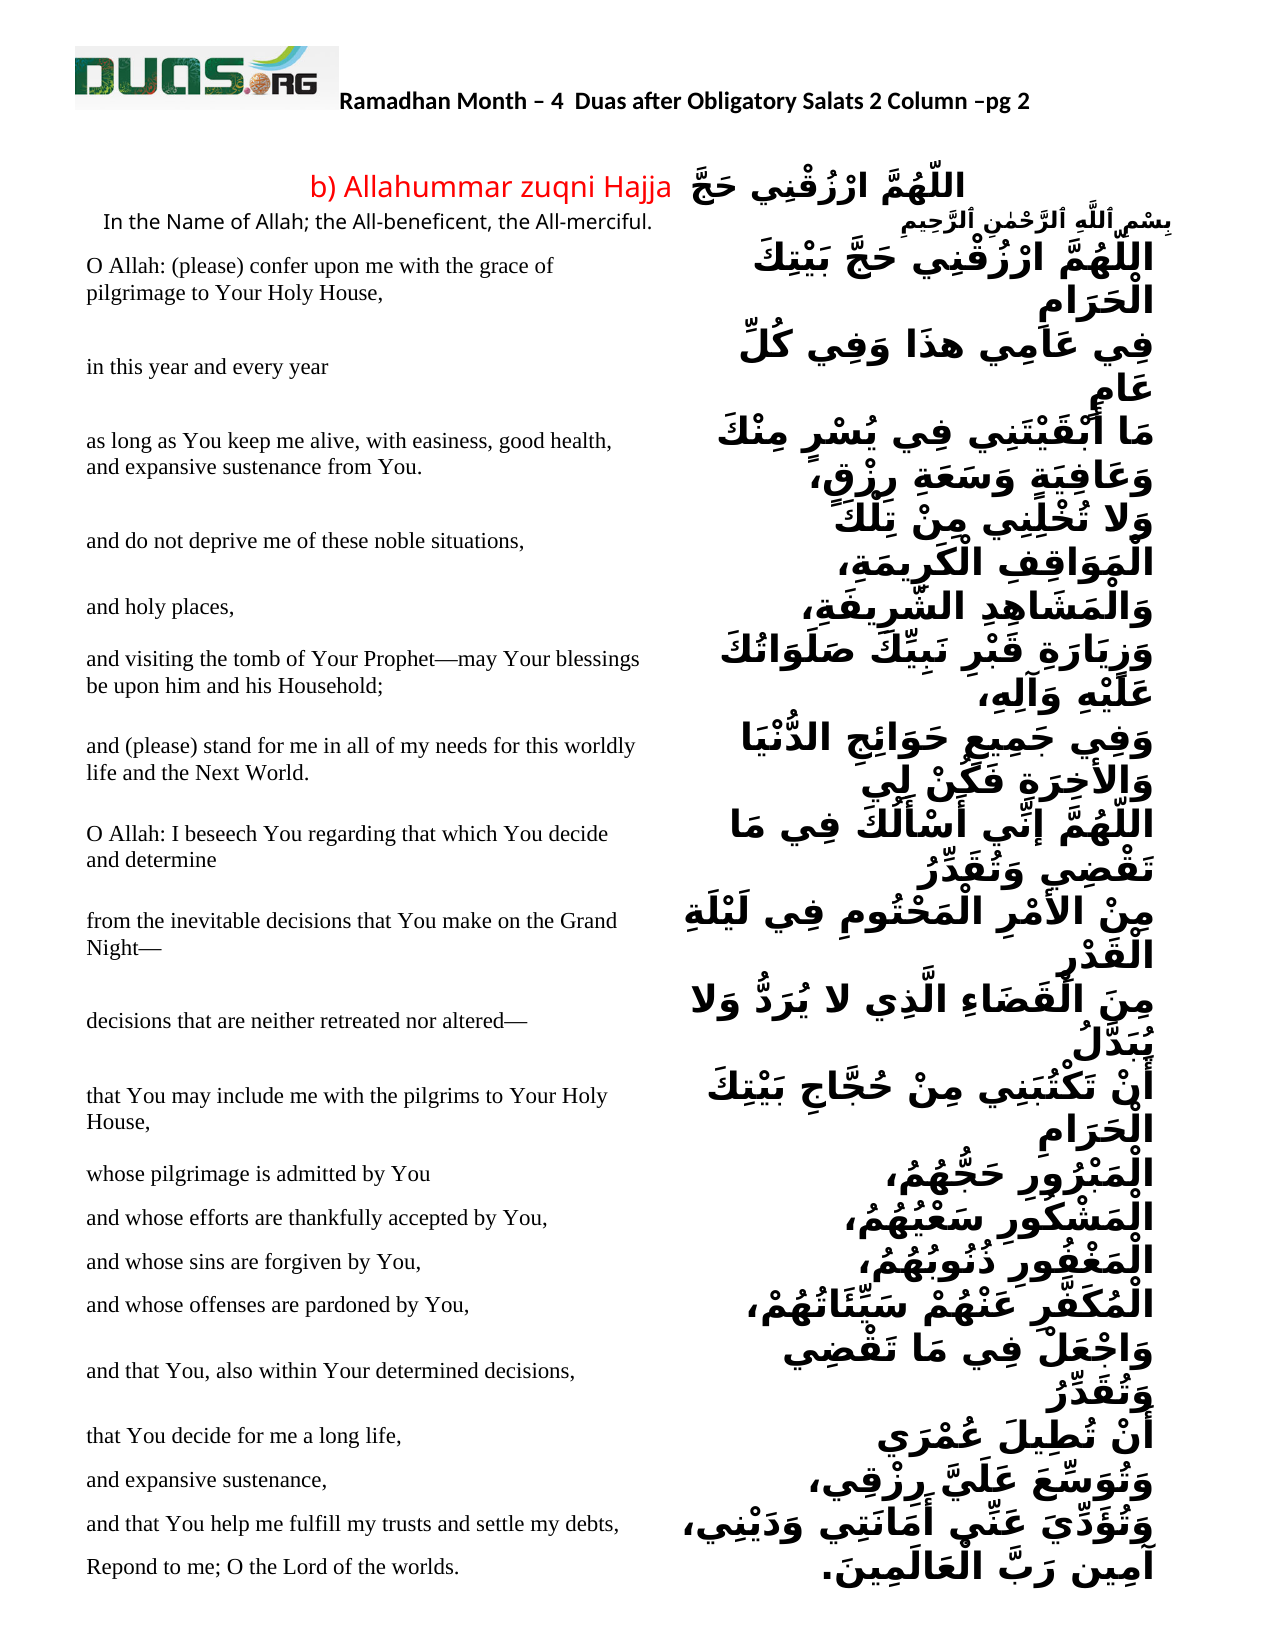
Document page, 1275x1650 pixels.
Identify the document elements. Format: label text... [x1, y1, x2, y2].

table_cell and whose offenses are pardoned by You, [75, 1283, 652, 1326]
table_cell وَفِي جَمِيعِ حَوَائِجِ الدُّنْيَا وَالأخِرَةِ فَكُنْ لِي [652, 715, 1166, 803]
table_cell and that You help me fulfill my trusts and settle my debts, [75, 1501, 652, 1544]
table_cell and expansive sustenance, [75, 1457, 652, 1501]
table_cell whose pilgrimage is admitted by You [75, 1152, 652, 1195]
table_cell in this year and every year [75, 323, 652, 410]
table_cell الْمَبْرُورِ حَجُّهُمُ، [652, 1152, 1166, 1195]
table_header بِسْمِ ٱللَّهِ ٱلرَّحْمٰنِ ٱلرَّحِيمِ [750, 207, 1183, 235]
table_cell as long as You keep me alive, with easiness, good health, and expansive sustenance from You. [75, 410, 652, 497]
table_cell وَاجْعَلْ فِي مَا تَقْضِي وَتُقَدِّرُ [652, 1326, 1166, 1414]
table_cell and (please) stand for me in all of my needs for this worldly life and the Next World. [75, 715, 652, 803]
table_cell أَنْ تُطِيلَ عُمْرَي [652, 1414, 1166, 1457]
table_cell آمِين رَبَّ الْعَالَمِينَ. [652, 1545, 1166, 1588]
table_cell اللّهُمَّ إنِّي أَسْأَلُكَ فِي مَا تَقْضِي وَتُقَدِّرُ [652, 803, 1166, 890]
table_header اللّهُمَّ ارْزُقْنِي حَجَّ بَيْتِكَ الْحَرَامِ [652, 235, 1166, 322]
table_cell مِنَ الْقَضَاءِ الَّذِي لا يُرَدُّ وَلا يُبَدَّلُ [652, 977, 1166, 1064]
table_cell and that You, also within Your determined decisions, [75, 1326, 652, 1414]
table_cell from the inevitable decisions that You make on the Grand Night— [75, 890, 652, 977]
table_cell that You may include me with the pilgrims to Your Holy House, [75, 1065, 652, 1152]
table_cell الْمُكَفَّرِ عَنْهُمْ سَيِّئَاتُهُمْ، [652, 1283, 1166, 1326]
table_cell وَلا تُخْلِنِي مِنْ تِلْكَ الْمَوَاقِفِ الْكَرِيمَةِ، [652, 497, 1166, 584]
table_cell Repond to me; O the Lord of the worlds. [75, 1545, 652, 1588]
table_cell الْمَغْفُورِ ذُنُوبُهُمُ، [652, 1239, 1166, 1283]
table_header O Allah: (please) confer upon me with the grace of pilgrimage to Your Holy House, [75, 235, 652, 322]
text b) Allahummar zuqni Hajja اللّهُمَّ ارْزُقْنِي حَجَّ [75, 161, 1200, 207]
table_cell وَتُؤَدِّيَ عَنِّي أَمَانَتِي وَدَيْنِي، [652, 1501, 1166, 1544]
table_cell and whose efforts are thankfully accepted by You, [75, 1195, 652, 1239]
table_header In the Name of Allah; the All-beneficent, the All-merciful. [92, 207, 750, 235]
table_cell وَزِيَارَةِ قَبْرِ نَبِيِّكَ صَلَوَاتُكَ عَلَيْهِ وَآلِهِ، [652, 628, 1166, 715]
table_cell مَا أَبْقَيْتَنِي فِي يُسْرٍ مِنْكَ وَعَافِيَةٍ وَسَعَةِ رِزْقٍ، [652, 410, 1166, 497]
table_cell that You decide for me a long life, [75, 1414, 652, 1457]
table_cell and do not deprive me of these noble situations, [75, 497, 652, 584]
table_cell and visiting the tomb of Your Prophet—may Your blessings be upon him and his Household; [75, 628, 652, 715]
table_cell وَتُوَسِّعَ عَلَيَّ رِزْقِي، [652, 1457, 1166, 1501]
table_cell decisions that are neither retreated nor altered— [75, 977, 652, 1064]
picture [75, 46, 339, 110]
table_cell فِي عَامِي هذَا وَفِي كُلِّ عَامٍ [652, 323, 1166, 410]
table_cell and holy places, [75, 584, 652, 628]
table_cell O Allah: I beseech You regarding that which You decide and determine [75, 803, 652, 890]
table_cell and whose sins are forgiven by You, [75, 1239, 652, 1283]
table_cell الْمَشْكُورِ سَعْيُهُمُ، [652, 1195, 1166, 1239]
table_cell أَنْ تَكْتُبَنِي مِنْ حُجَّاجِ بَيْتِكَ الْحَرَامِ [652, 1065, 1166, 1152]
table_cell وَالْمَشَاهِدِ الشَّرِيفَةِ، [652, 584, 1166, 628]
table_cell مِنْ الأمْرِ الْمَحْتُومِ فِي لَيْلَةِ الْقَدْرِ [652, 890, 1166, 977]
